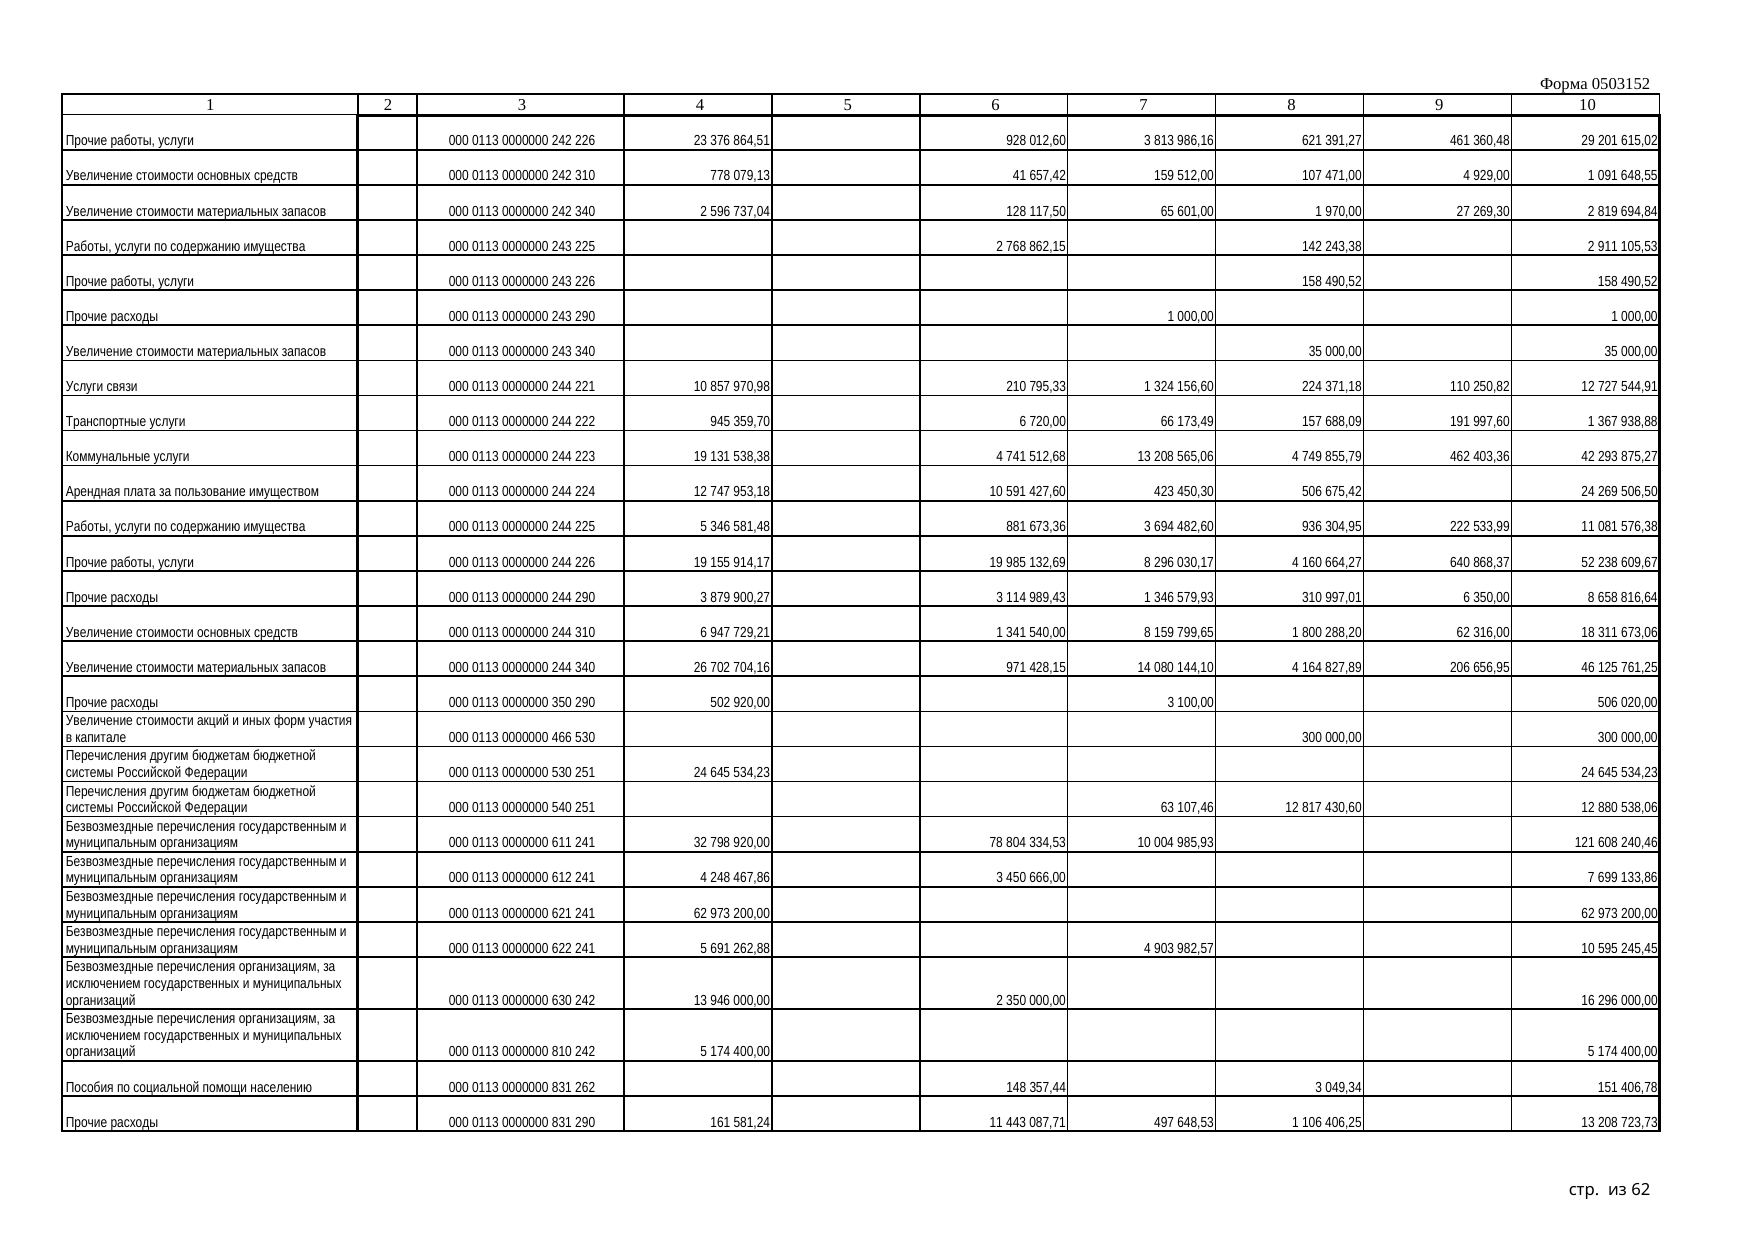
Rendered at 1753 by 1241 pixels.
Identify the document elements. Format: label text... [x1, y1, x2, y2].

table_header 8 [1216, 95, 1363, 114]
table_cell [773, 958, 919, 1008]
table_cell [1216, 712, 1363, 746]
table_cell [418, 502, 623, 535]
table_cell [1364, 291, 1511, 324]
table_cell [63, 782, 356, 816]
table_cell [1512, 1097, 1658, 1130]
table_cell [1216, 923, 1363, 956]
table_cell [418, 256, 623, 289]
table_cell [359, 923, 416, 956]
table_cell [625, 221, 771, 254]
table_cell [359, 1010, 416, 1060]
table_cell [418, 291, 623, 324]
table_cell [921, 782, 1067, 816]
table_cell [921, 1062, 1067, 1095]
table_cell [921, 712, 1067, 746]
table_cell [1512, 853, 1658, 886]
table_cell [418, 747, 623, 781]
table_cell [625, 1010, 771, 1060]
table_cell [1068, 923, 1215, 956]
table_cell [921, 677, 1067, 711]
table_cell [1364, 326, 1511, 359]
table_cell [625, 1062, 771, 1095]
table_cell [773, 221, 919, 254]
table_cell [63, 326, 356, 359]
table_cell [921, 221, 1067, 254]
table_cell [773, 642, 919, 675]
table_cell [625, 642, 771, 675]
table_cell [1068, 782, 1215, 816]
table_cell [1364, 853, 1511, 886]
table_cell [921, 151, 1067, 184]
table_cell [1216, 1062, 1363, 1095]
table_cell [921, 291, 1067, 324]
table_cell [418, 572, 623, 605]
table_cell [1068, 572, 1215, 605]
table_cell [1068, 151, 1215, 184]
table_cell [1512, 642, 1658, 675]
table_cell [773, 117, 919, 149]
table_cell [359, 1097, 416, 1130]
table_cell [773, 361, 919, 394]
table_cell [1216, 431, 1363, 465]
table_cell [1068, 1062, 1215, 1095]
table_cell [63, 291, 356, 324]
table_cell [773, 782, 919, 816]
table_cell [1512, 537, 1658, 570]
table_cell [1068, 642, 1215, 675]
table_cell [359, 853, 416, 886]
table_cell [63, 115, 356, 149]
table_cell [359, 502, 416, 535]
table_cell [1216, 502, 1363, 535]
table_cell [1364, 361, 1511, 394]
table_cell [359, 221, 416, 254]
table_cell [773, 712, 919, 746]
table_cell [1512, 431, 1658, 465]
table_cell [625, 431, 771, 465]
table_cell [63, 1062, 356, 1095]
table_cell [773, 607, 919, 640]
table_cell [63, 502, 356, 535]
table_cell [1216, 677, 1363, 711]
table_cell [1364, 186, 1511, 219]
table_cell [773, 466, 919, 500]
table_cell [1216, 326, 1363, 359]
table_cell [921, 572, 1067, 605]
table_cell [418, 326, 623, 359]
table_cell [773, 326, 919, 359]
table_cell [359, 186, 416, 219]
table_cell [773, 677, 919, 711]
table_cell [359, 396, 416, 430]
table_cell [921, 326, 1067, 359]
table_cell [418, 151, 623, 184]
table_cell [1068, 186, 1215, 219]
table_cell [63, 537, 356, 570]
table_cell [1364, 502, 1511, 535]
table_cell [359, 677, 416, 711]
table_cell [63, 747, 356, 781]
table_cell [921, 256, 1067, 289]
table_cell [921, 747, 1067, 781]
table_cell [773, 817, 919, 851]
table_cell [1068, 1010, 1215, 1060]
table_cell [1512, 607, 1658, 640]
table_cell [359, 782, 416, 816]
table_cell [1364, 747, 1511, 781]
table_header 3 [418, 95, 623, 114]
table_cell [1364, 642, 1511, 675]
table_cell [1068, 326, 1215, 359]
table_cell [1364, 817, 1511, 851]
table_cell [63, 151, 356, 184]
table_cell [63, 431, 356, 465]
table_header 1 [63, 95, 357, 114]
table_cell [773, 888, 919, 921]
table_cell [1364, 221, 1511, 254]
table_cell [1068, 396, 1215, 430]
table_header 7 [1068, 95, 1215, 114]
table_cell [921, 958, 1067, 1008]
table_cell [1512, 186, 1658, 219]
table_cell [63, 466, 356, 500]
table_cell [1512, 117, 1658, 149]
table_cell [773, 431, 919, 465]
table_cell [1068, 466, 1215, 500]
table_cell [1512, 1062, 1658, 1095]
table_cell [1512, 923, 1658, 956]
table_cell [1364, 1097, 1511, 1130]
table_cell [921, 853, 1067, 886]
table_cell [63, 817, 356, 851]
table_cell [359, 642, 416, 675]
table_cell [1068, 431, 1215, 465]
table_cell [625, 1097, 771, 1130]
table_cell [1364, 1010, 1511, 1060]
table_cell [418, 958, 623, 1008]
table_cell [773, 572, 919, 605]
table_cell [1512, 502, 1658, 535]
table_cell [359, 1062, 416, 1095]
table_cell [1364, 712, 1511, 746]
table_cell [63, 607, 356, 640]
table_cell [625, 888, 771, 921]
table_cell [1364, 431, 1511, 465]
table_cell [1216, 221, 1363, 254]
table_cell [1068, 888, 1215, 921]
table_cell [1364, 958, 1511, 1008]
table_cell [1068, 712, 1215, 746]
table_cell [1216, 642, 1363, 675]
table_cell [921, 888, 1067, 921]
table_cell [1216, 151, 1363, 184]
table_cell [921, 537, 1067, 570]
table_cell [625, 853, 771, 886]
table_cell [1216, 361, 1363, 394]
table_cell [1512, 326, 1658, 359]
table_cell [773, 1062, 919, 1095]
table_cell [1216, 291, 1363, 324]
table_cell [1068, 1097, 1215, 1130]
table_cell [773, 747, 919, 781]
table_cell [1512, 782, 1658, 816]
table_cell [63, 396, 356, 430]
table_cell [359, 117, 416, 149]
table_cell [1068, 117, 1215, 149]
table_header 9 [1364, 95, 1511, 114]
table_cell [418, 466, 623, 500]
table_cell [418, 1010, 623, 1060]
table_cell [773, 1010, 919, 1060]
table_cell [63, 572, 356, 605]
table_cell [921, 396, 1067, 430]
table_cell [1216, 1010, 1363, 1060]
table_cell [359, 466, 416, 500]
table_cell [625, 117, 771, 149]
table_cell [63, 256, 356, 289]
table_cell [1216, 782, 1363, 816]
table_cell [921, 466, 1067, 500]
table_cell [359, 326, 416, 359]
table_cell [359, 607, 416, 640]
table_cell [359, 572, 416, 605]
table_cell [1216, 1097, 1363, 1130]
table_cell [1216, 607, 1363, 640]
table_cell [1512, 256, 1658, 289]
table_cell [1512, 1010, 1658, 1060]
table_header 2 [359, 95, 416, 114]
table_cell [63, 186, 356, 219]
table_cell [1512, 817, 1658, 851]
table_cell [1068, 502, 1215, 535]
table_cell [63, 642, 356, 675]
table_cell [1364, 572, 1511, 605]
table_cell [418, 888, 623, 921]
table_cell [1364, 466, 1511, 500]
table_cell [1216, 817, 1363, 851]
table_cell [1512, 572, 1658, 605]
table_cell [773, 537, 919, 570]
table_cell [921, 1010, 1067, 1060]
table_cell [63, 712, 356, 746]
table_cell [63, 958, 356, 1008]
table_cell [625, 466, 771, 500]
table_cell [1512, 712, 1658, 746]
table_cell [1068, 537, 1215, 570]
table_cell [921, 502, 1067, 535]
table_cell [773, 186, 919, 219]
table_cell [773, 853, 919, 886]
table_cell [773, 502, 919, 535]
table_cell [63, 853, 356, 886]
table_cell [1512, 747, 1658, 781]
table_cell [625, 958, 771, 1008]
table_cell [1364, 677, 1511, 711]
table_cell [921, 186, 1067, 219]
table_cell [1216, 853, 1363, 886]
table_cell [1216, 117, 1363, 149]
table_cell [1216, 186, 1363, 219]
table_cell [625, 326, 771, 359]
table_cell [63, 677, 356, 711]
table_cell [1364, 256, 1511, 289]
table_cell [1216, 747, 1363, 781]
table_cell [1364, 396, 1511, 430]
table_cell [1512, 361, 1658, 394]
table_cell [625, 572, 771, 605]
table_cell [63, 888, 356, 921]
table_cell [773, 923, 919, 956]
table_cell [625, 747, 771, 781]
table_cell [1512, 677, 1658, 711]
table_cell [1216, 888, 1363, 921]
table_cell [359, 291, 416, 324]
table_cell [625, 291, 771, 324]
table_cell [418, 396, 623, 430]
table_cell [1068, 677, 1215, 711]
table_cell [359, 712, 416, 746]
table_header 5 [773, 95, 919, 114]
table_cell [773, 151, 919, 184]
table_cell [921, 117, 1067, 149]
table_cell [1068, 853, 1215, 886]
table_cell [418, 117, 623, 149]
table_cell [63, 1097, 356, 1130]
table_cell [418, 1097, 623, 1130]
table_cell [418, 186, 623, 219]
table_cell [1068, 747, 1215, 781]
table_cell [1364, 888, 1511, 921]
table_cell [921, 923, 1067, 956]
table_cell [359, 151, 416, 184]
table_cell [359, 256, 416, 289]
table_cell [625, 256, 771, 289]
table_header 6 [921, 95, 1067, 114]
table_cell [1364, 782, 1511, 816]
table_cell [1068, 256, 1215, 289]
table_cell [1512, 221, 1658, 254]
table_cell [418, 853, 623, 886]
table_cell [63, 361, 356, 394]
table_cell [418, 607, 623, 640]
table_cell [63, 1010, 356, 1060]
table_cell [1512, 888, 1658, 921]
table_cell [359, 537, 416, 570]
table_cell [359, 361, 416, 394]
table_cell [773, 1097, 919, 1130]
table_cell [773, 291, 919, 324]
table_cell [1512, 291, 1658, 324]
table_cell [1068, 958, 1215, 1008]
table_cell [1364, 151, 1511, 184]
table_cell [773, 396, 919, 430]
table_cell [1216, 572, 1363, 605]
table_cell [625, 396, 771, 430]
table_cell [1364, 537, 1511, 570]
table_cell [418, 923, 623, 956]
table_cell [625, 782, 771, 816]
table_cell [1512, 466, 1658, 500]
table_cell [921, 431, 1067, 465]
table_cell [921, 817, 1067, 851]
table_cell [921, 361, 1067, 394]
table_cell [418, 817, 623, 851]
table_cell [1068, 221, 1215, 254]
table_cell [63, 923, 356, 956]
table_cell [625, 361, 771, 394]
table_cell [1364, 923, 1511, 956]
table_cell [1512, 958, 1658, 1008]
table_header 10 [1512, 95, 1659, 114]
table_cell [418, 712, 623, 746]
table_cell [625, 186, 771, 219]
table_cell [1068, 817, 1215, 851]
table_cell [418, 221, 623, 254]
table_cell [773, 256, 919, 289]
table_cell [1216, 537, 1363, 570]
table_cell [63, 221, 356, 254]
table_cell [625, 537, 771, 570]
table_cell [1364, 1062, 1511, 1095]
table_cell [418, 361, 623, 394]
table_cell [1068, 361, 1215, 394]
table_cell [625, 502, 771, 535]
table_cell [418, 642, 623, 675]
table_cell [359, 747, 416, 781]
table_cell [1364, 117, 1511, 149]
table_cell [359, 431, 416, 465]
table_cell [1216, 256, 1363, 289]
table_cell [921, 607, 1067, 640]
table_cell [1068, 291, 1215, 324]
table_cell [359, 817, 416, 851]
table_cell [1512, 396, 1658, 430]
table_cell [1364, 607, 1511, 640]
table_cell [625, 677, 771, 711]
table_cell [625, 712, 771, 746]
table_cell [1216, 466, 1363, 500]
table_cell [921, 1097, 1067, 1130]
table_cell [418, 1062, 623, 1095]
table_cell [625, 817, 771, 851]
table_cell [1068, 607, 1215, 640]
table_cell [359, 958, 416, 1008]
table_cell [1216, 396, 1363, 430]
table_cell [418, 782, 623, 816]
table_header 4 [625, 95, 771, 114]
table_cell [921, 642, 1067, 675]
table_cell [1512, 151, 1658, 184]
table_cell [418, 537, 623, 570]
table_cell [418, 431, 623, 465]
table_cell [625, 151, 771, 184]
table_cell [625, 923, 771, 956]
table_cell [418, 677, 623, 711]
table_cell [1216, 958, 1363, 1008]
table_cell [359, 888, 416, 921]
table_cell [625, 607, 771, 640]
